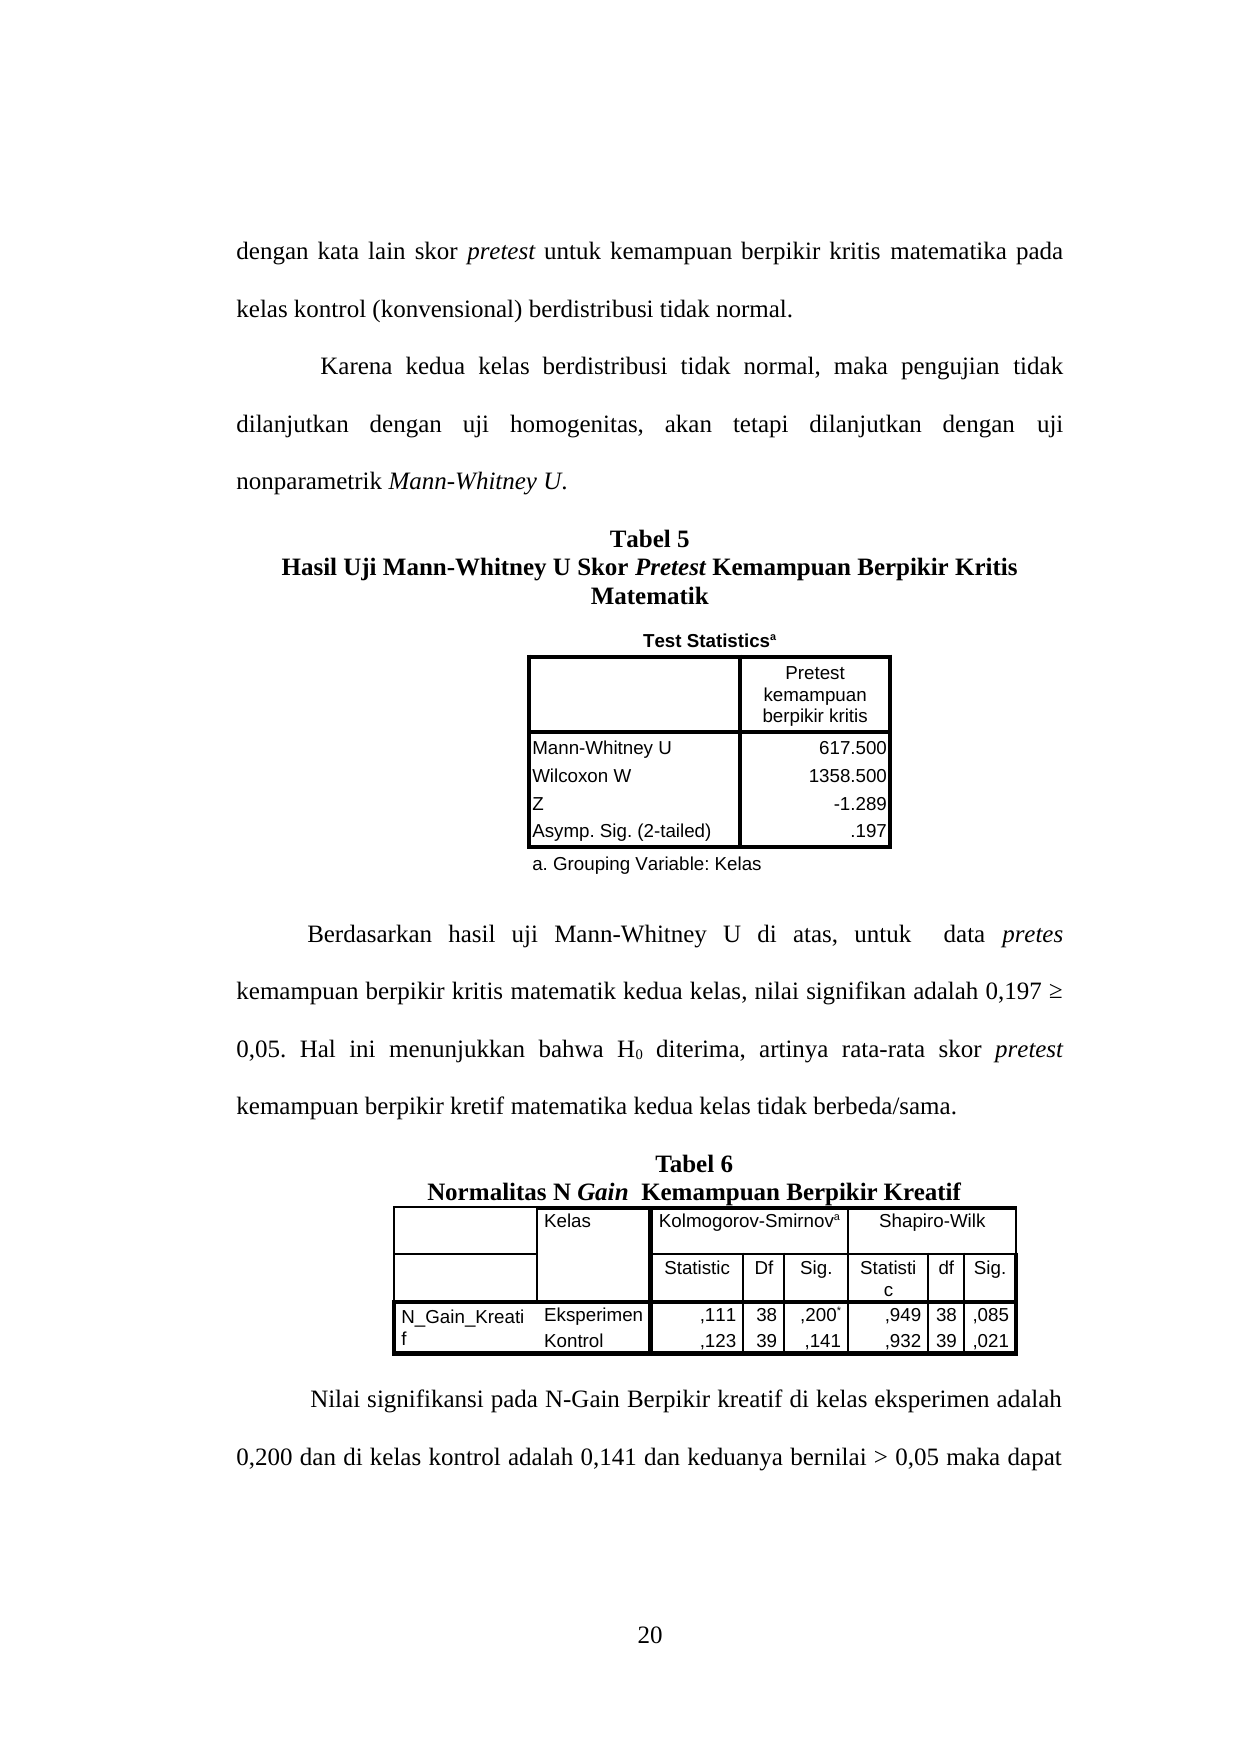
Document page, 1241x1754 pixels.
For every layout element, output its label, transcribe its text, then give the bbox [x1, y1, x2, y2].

table_cell Kontrol [537, 1326, 648, 1351]
table_cell ,200* [785, 1304, 847, 1326]
table_cell Asymp. Sig. (2-tailed) [531, 817, 738, 845]
table_cell 39 [744, 1326, 783, 1351]
table_cell [395, 1255, 536, 1300]
table_cell Eksperimen [537, 1304, 648, 1326]
table_cell 38 [929, 1304, 963, 1326]
list Tabel 5 [236, 524, 1063, 552]
table_cell ,932 [849, 1326, 927, 1351]
table_cell 1358.500 [742, 762, 888, 789]
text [236, 236, 1063, 322]
table_cell a. Grouping Variable: Kelas [529, 849, 890, 877]
text Berdasarkan hasil uji Mann-Whitney U di atas, untuk data pretes kemampuan berpikir kritis matematik kedua kelas, nilai signifikan adalah 0,197 0,05. Hal ini menunjukkan bahwa H0 diterima, artinya rata-rata skor pretest kemampuan berpikir kretif matematika kedua kelas tidak berbeda/sama. [236, 919, 1063, 1120]
table_cell -1.289 [742, 789, 888, 817]
table_cell Statistic [849, 1255, 927, 1300]
table_cell Z [531, 789, 738, 817]
table_cell Sig. [785, 1255, 847, 1300]
table_header Shapiro-Wilk [849, 1210, 1015, 1253]
table_cell Df [744, 1255, 783, 1300]
table_cell [531, 659, 738, 729]
table_cell ,949 [849, 1304, 927, 1326]
table_header Kelas [538, 1210, 648, 1300]
table_cell 39 [929, 1326, 963, 1351]
table_cell .197 [742, 817, 888, 845]
table_cell ,085 [965, 1304, 1014, 1326]
table_cell ,111 [653, 1304, 742, 1326]
table_header Test Statisticsa [529, 627, 890, 654]
table_header [395, 1208, 536, 1253]
table_cell Wilcoxon W [531, 762, 738, 789]
table_cell Sig. [965, 1255, 1014, 1300]
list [236, 1384, 1063, 1471]
table_cell 617.500 [742, 734, 888, 762]
table_header Kolmogorov-Smirnova [653, 1210, 847, 1253]
table_cell df [929, 1255, 963, 1300]
text Karena kedua kelas berdistribusi tidak normal, maka pengujian tidak dilanjutkan dengan uji homogenitas, akan tetapi dilanjutkan dengan uji nonparametrik Mann-Whitney U. [236, 351, 1063, 495]
table_cell 38 [744, 1304, 783, 1326]
list Hasil Uji Mann-Whitney U Skor Pretest Kemampuan Berpikir Kritis Matematik [236, 552, 1063, 610]
table_cell Pretest kemampuan berpikir kritis [742, 659, 888, 729]
text Tabel 6 Normalitas N Gain Kemampuan Berpikir Kreatif [325, 1149, 1063, 1206]
table_cell Statistic [653, 1255, 742, 1300]
table_cell ,123 [653, 1326, 742, 1351]
table_cell ,021 [965, 1326, 1014, 1351]
table_cell ,141 [785, 1326, 847, 1351]
table_cell Mann-Whitney U [531, 734, 738, 762]
table_cell N_Gain_Kreatif [396, 1304, 537, 1351]
